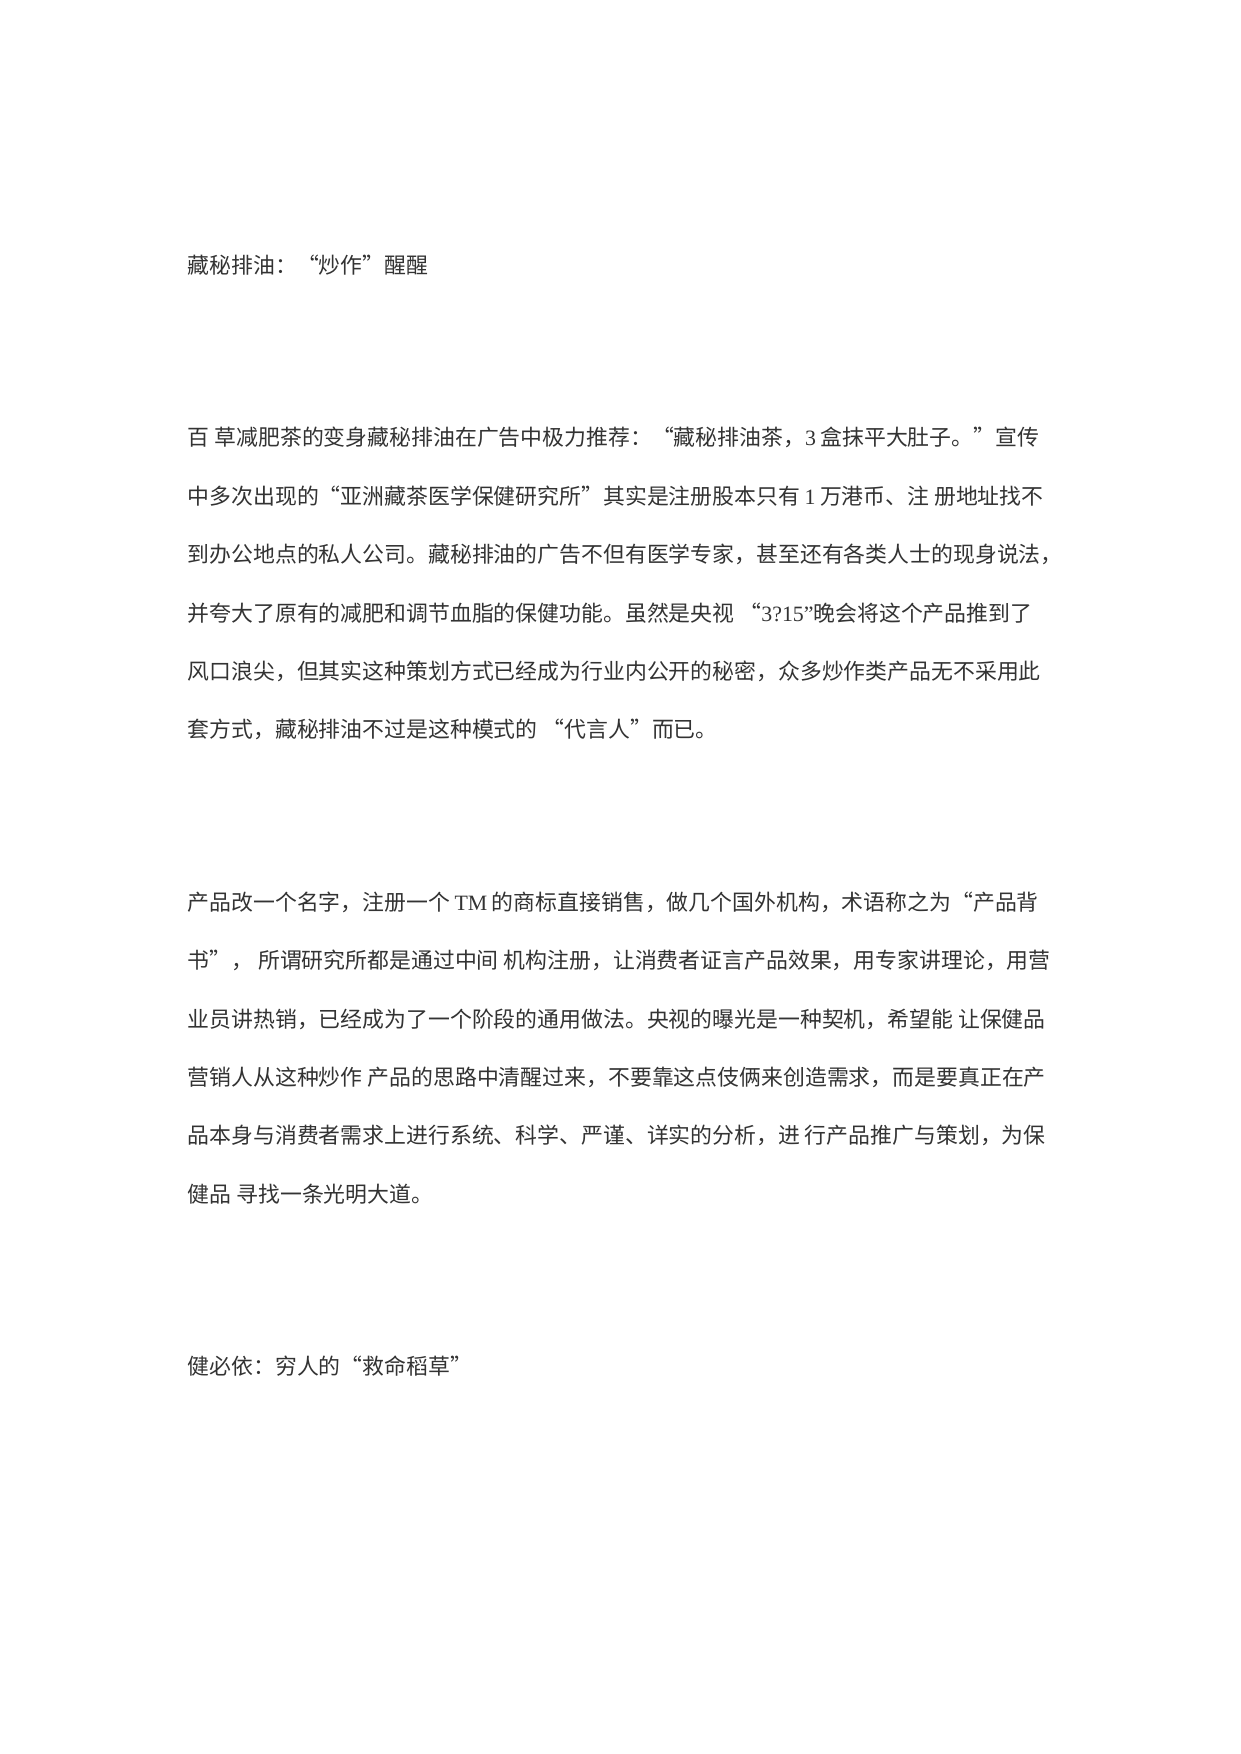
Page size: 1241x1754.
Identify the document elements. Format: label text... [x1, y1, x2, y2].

text 健必依：穷人的“救命稻草” [187, 1349, 1053, 1381]
text 产品改一个名字，注册一个TM的商标直接销售，做几个国外机构，术语称之为“产品背书”， 所谓研究所都是通过中间 机构注册，让消费者证言产品效果，用专家讲理论，用营业员讲热销，已经成为了一个阶段的通用做法。央视的曝光是一种契机，希望能 让保健品营销人从这种炒作 产品的思路中清醒过来，不要靠这点伎俩来创造需求，而是要真正在产品本身与消费者需求上进行系统、科学、严谨、详实的分析，进 行产品推广与策划，为保健品 寻找一条光明大道。 [187, 884, 1053, 1209]
text 百 草减肥茶的变身藏秘排油在广告中极力推荐：“藏秘排油茶，3盒抹平大肚子。”宣传中多次出现的“亚洲藏茶医学保健研究所”其实是注册股本只有1万港币、注 册地址找不到办公地点的私人公司。藏秘排油的广告不但有医学专家，甚至还有各类人士的现身说法，并夸大了原有的减肥和调节血脂的保健功能。虽然是央视 “3?15”晚会将这个产品推到了风口浪尖，但其实这种策划方式已经成为行业内公开的秘密，众多炒作类产品无不采用此套方式，藏秘排油不过是这种模式的 “代言人”而已。 [187, 420, 1053, 744]
text 藏秘排油：“炒作”醒醒 [187, 247, 1053, 280]
